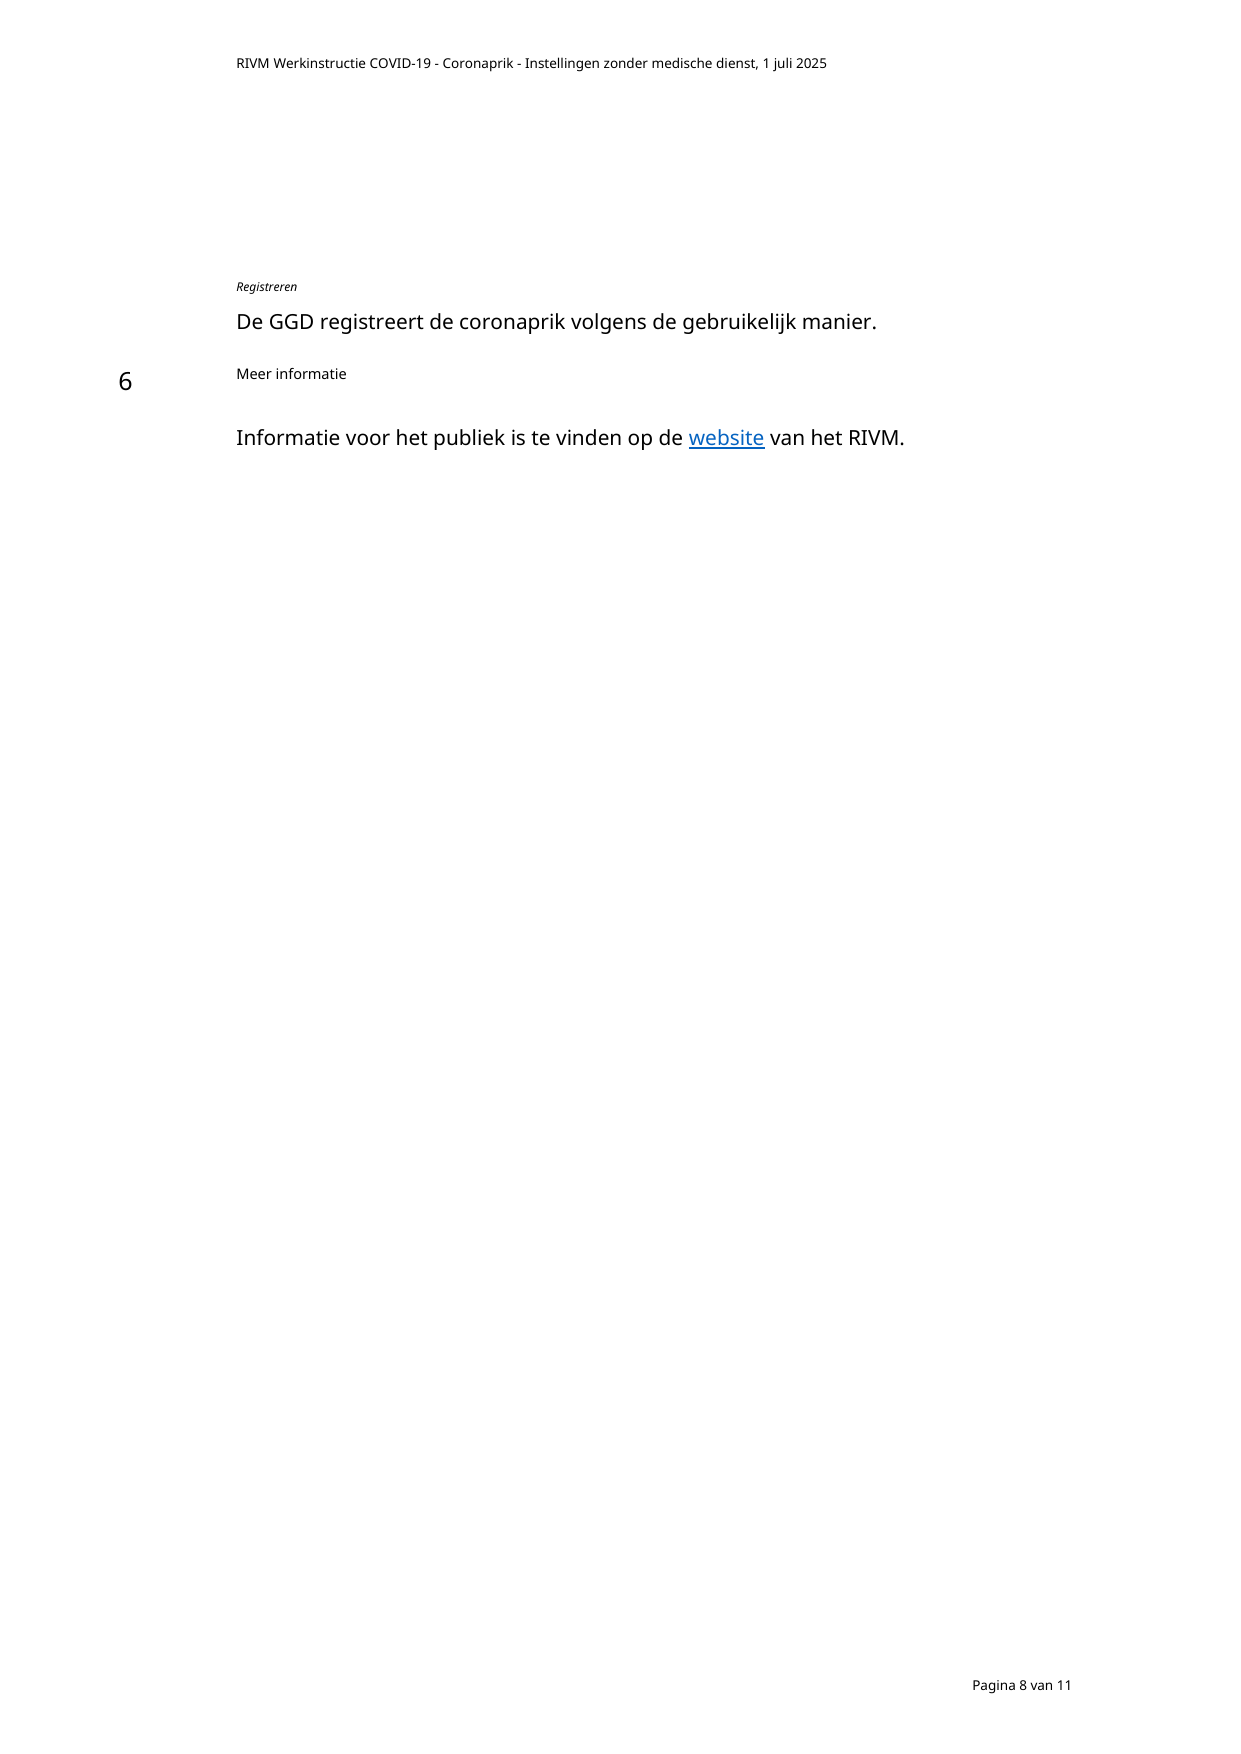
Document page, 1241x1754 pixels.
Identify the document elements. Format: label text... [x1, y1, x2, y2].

subtitle Meer informatie [118, 364, 1004, 398]
text Registreren [236, 279, 1004, 307]
text De GGD registreert de coronaprik volgens de gebruikelijk manier. [236, 307, 1004, 336]
text Informatie voor het publiek is te vinden op de website van het RIVM. [236, 423, 1004, 452]
